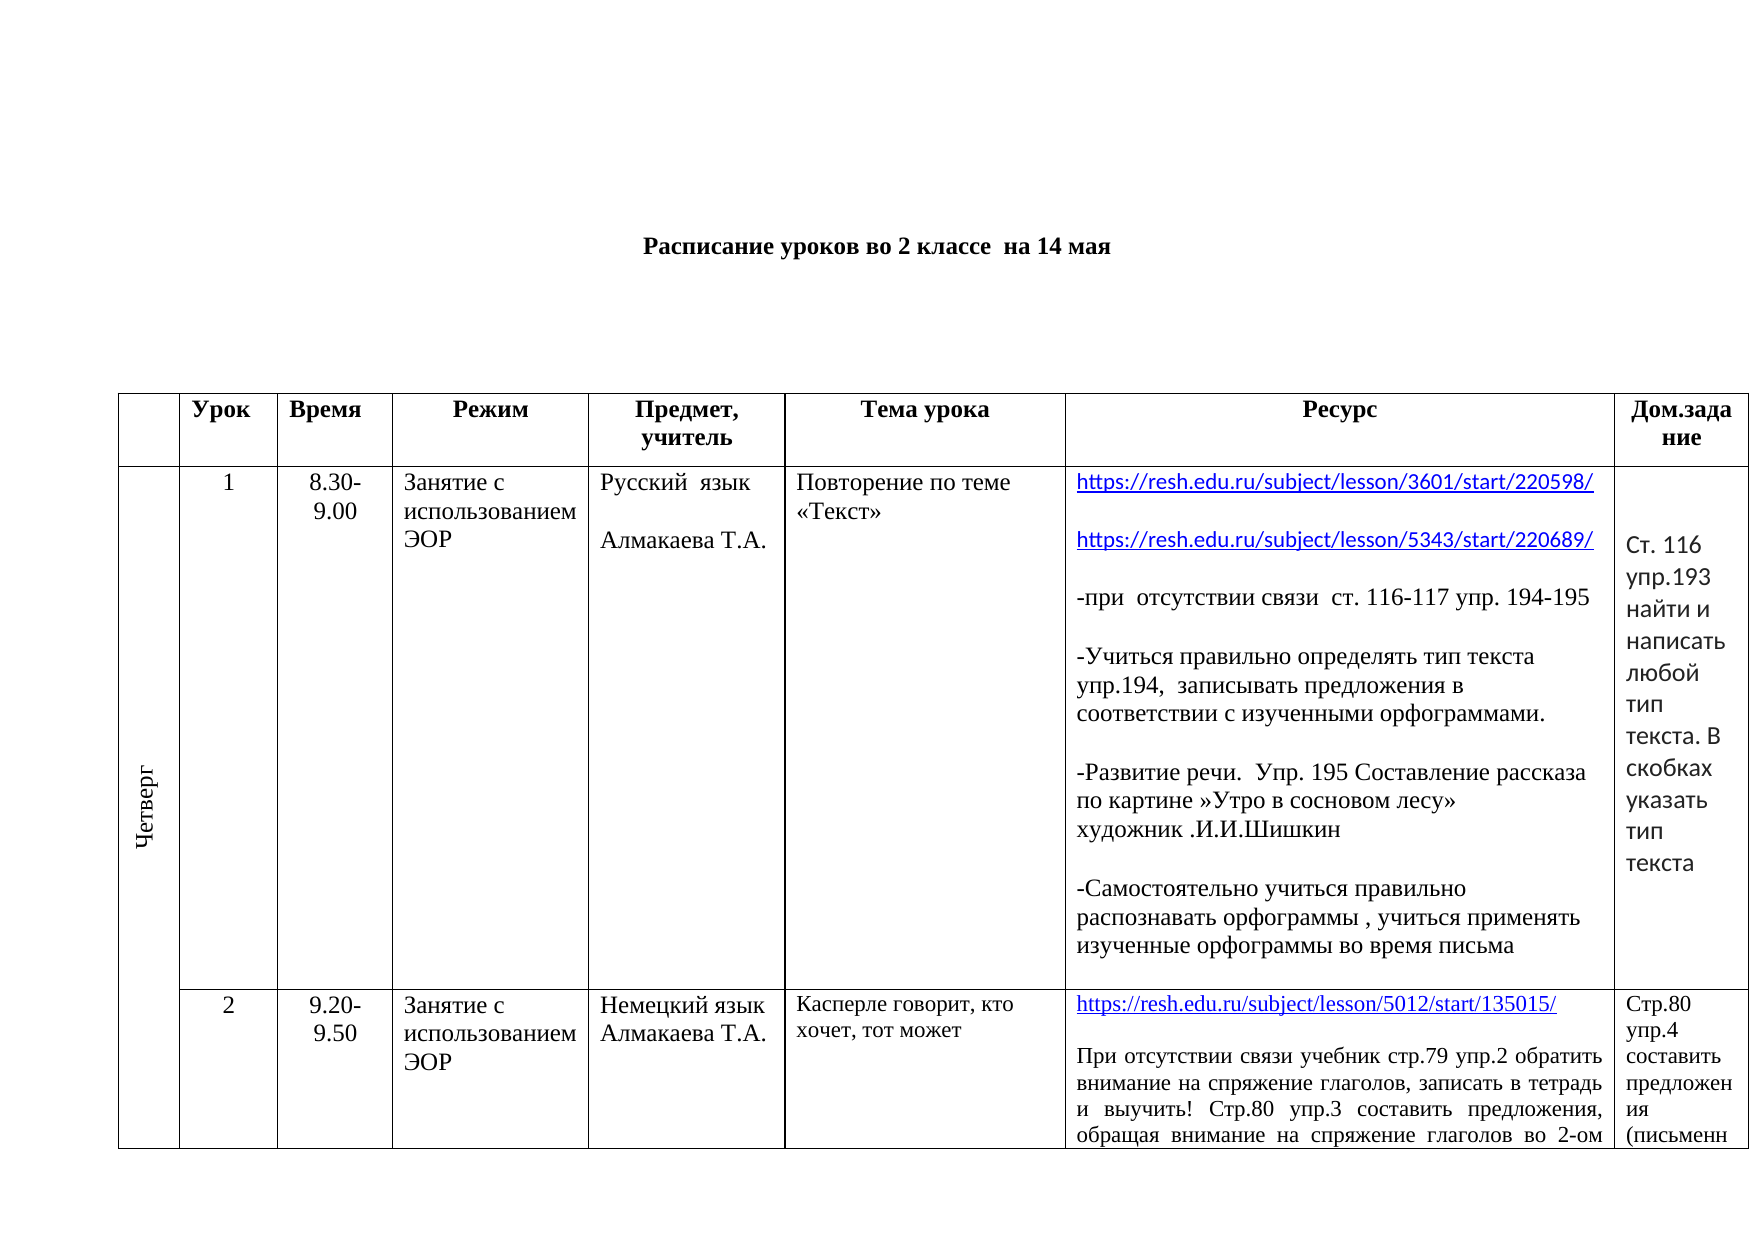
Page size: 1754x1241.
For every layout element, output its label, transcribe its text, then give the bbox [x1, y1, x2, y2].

table_cell 2 [180, 990, 277, 1148]
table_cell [393, 990, 588, 1148]
table_header Время [278, 394, 392, 466]
table_header Дом.задание [1615, 394, 1748, 466]
table_cell Русский язык Алмакаева Т.А. [589, 467, 784, 989]
table_cell Ст. 116 упр.193 найти и написать любой тип текста. В скобках указать тип текста [1615, 467, 1748, 989]
table_cell https://resh.edu.ru/subject/lesson/3601/start/220598/ https://resh.edu.ru/subject/lesson/5343/start/220689/ -при отсутствии связи ст. 116-117 упр. 194-195 -Учиться правильно определять тип текста упр.194, записывать предложения в соответствии с изученными орфограммами. -Развитие речи. Упр. 195 Составление рассказа по картине »Утро в сосновом лесу» художник .И.И.Шишкин -Самостоятельно учиться правильно распознавать орфограммы , учиться применять изученные орфограммы во время письма [1066, 467, 1614, 989]
table_header Тема урока [786, 394, 1065, 466]
table_cell 1 [180, 467, 277, 989]
table_header Предмет, учитель [589, 394, 784, 466]
table_header Урок [180, 394, 277, 466]
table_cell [589, 990, 784, 1148]
table_cell Четверг [119, 467, 179, 1148]
table_cell 8.30-9.00 [278, 467, 392, 989]
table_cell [1615, 990, 1748, 1148]
table_cell 9.20- 9.50 [278, 990, 392, 1148]
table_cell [1066, 990, 1614, 1148]
table_header [119, 394, 179, 466]
table_header Режим [393, 394, 588, 466]
table_cell Повторение по теме «Текст» [786, 467, 1065, 989]
text Расписание уроков во 2 классе на 14 мая [118, 231, 1636, 260]
table_cell Занятие с использованием ЭОР [393, 467, 588, 989]
table_header Ресурс [1066, 394, 1614, 466]
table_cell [786, 990, 1065, 1148]
